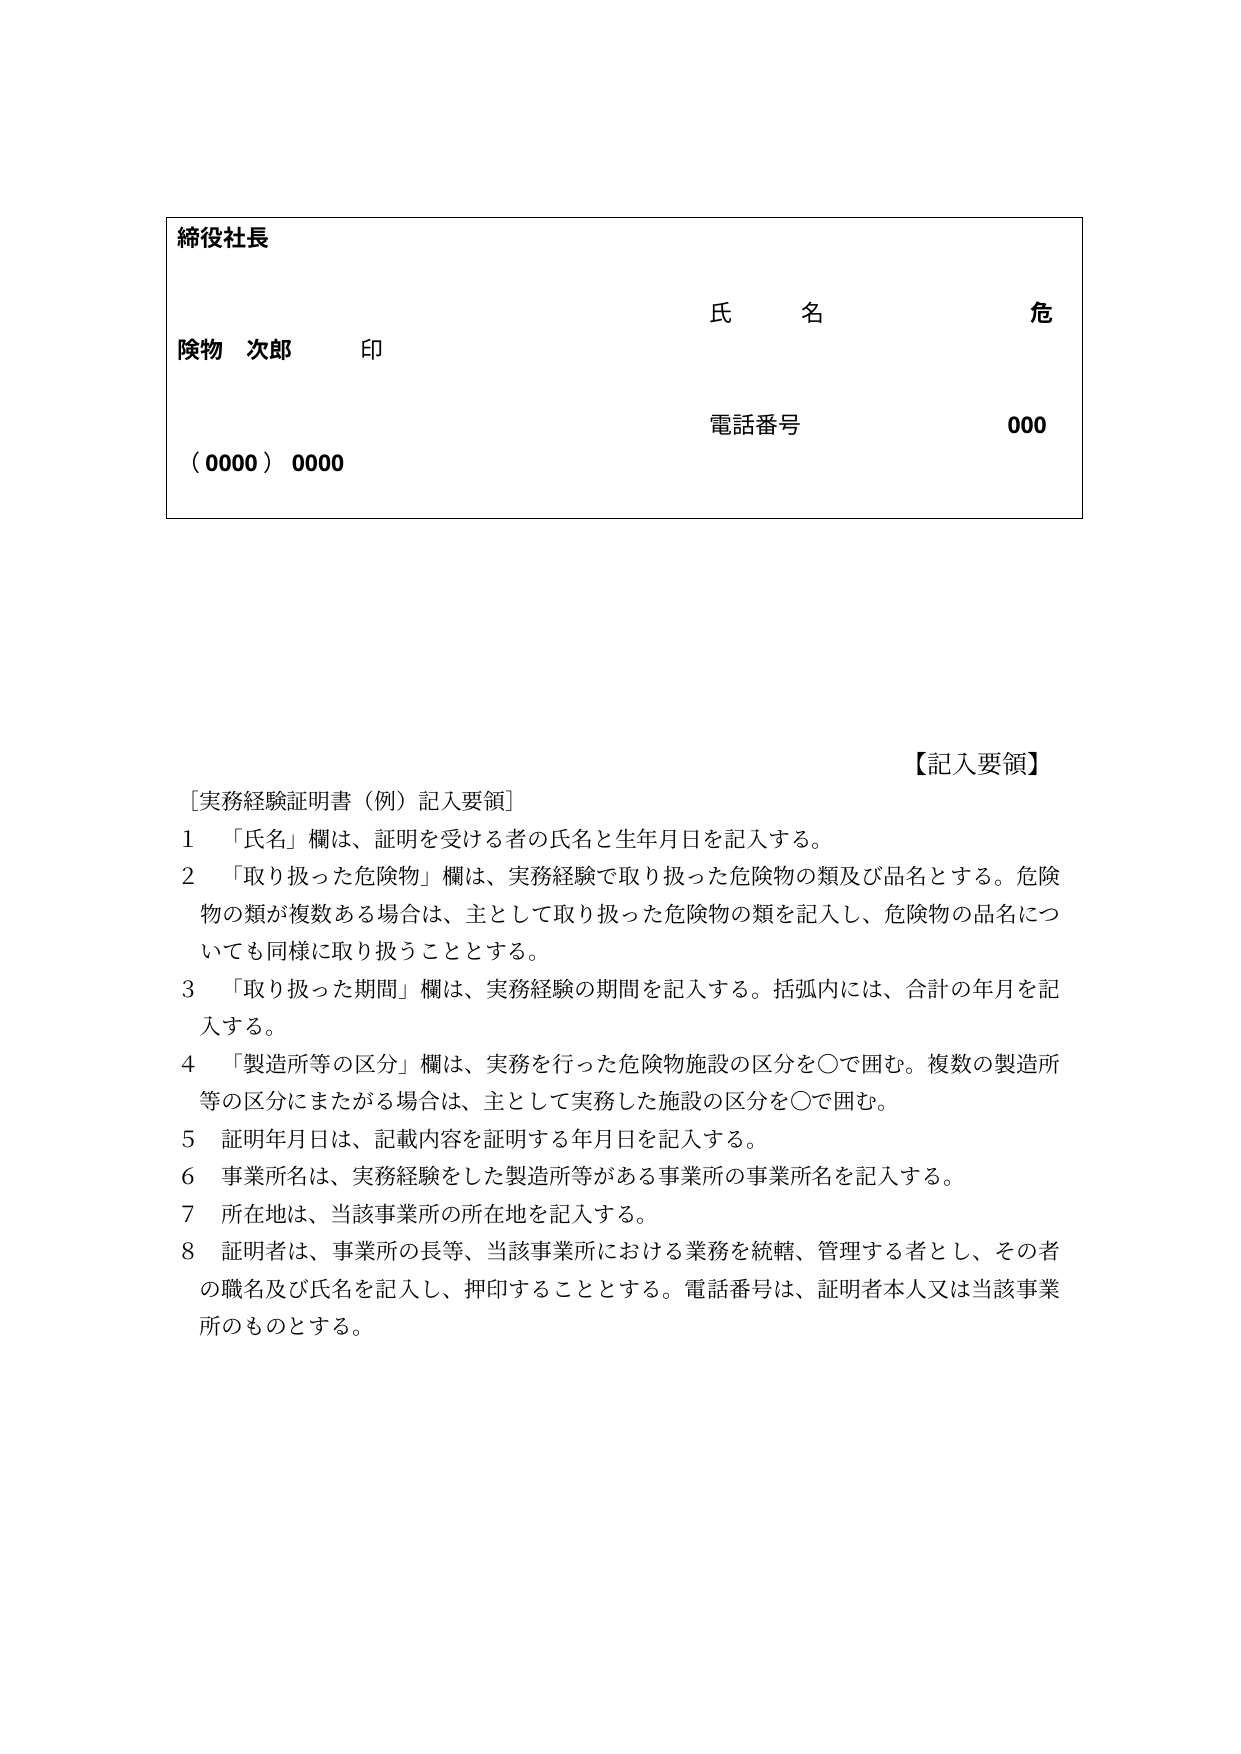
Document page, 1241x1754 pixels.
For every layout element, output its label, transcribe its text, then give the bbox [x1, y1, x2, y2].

text ４ 「製造所等の区分」欄は、実務を行った危険物施設の区分を〇で囲む。複数の製造所等の区分にまたがる場合は、主として実務した施設の区分を〇で囲む。 [177, 1044, 1063, 1119]
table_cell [167, 218, 1082, 518]
text ６ 事業所名は、実務経験をした製造所等がある事業所の事業所名を記入する。 [177, 1156, 1063, 1194]
text ３ 「取り扱った期間」欄は、実務経験の期間を記入する。括弧内には、合計の年月を記入する。 [177, 969, 1063, 1044]
text ２ 「取り扱った危険物」欄は、実務経験で取り扱った危険物の類及び品名とする。危険物の類が複数ある場合は、主として取り扱った危険物の類を記入し、危険物の品名についても同様に取り扱うこととする。 [177, 856, 1063, 969]
text １ 「氏名」欄は、証明を受ける者の氏名と生年月日を記入する。 [177, 819, 1063, 856]
text ［実務経験証明書（例）記入要領］ [177, 781, 1063, 819]
text ５ 証明年月日は、記載内容を証明する年月日を記入する。 [177, 1119, 1063, 1156]
text ７ 所在地は、当該事業所の所在地を記入する。 [177, 1194, 1063, 1231]
text 【記入要領】 [177, 744, 1063, 781]
text ８ 証明者は、事業所の長等、当該事業所における業務を統轄、管理する者とし、その者の職名及び氏名を記入し、押印することとする。電話番号は、証明者本人又は当該事業所のものとする。 [177, 1231, 1063, 1344]
